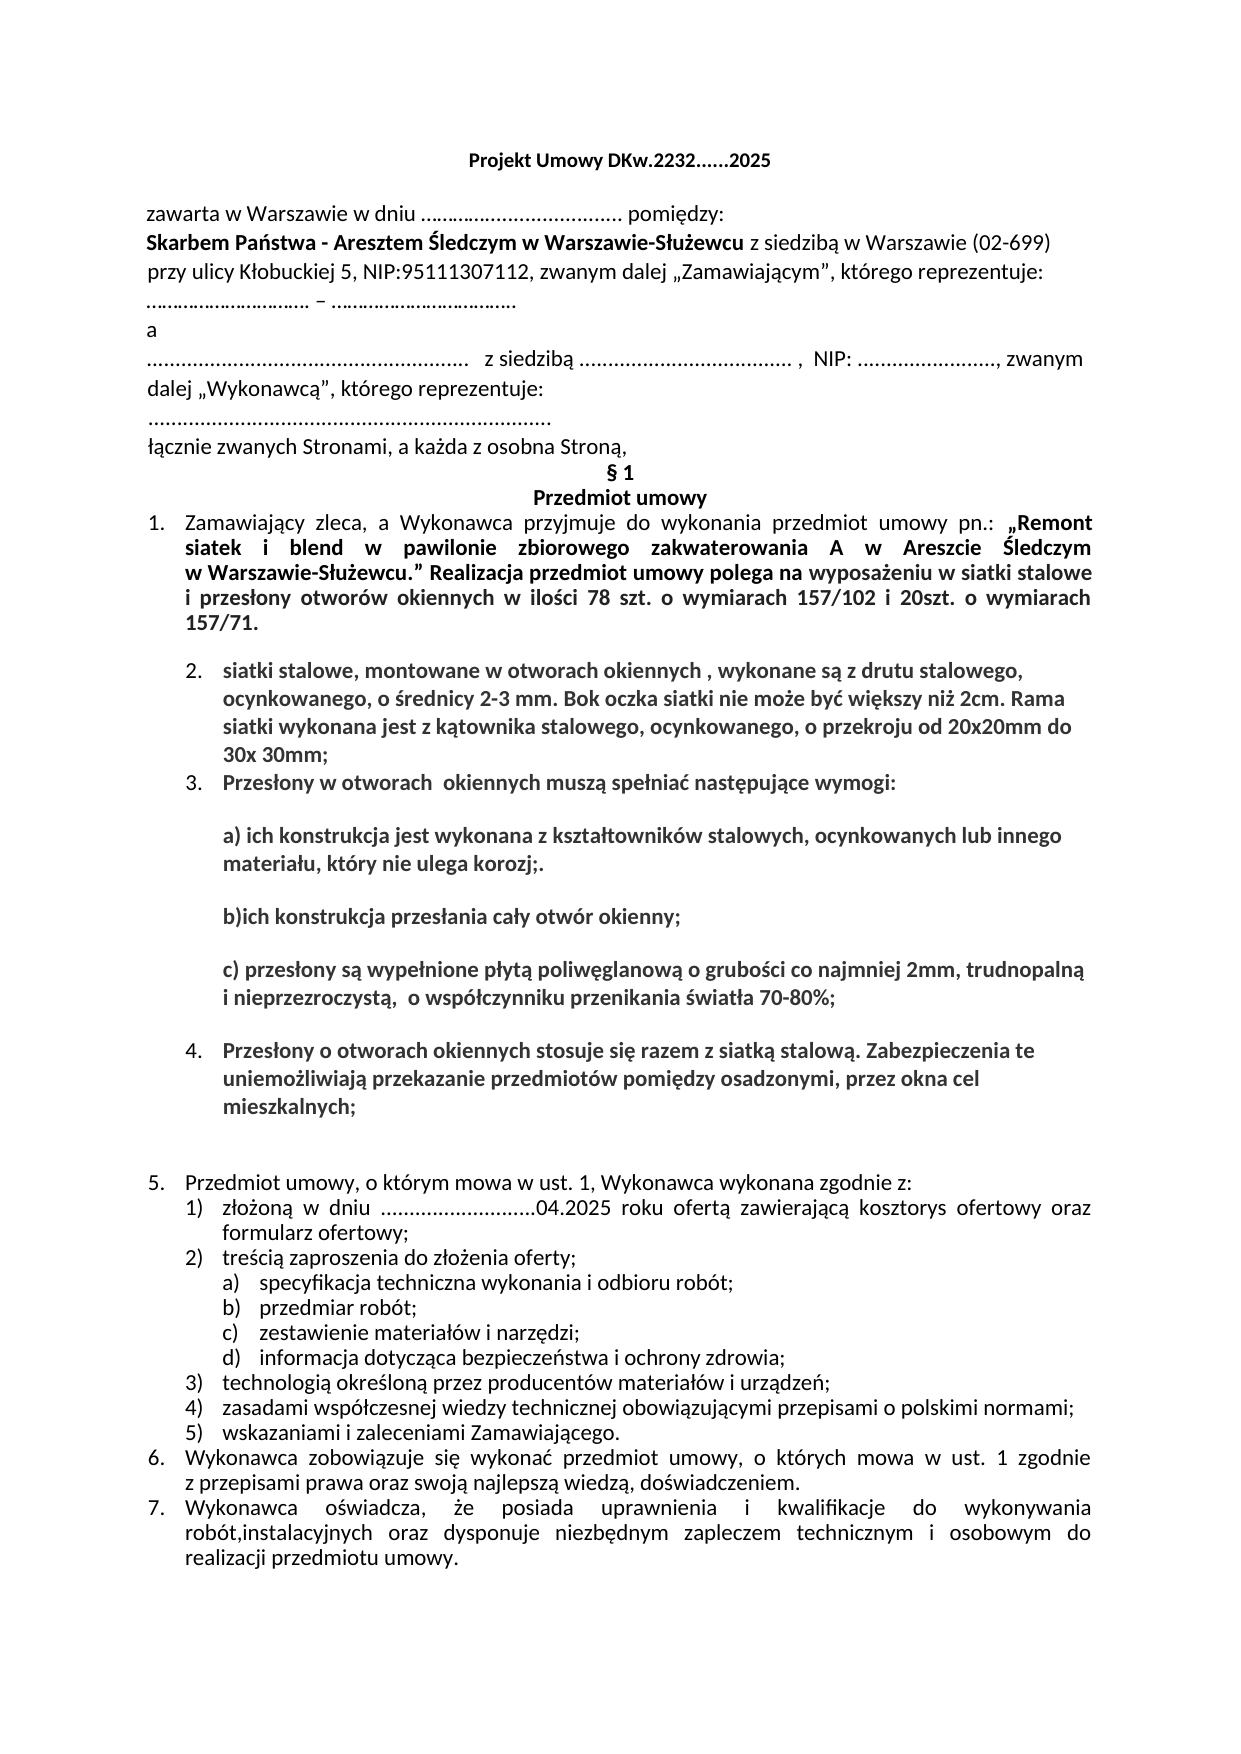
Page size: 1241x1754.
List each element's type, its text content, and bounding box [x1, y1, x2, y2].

list przedmiar robót; [222, 1295, 1093, 1320]
text a) ich konstrukcja jest wykonana z kształtowników stalowych, ocynkowanych lub innego materiału, który nie ulega korozj;. [223, 821, 1093, 877]
list zasadami współczesnej wiedzy technicznej obowiązującymi przepisami o polskimi normami; [185, 1395, 1093, 1420]
list specyfikacja techniczna wykonania i odbioru robót; [222, 1270, 1093, 1295]
text Skarbem Państwa - Aresztem Śledczym w Warszawie-Służewcu z siedzibą w Warszawie (02-699) przy ulicy Kłobuckiej 5, NIP:95111307112, zwanym dalej „Zamawiającym”, którego reprezentuje: [146, 227, 1093, 285]
text Projekt Umowy DKw.2232......2025 [148, 148, 1093, 173]
text c) przesłony są wypełnione płytą poliwęglanową o grubości co najmniej 2mm, trudnopalną i nieprzezroczystą, o współczynniku przenikania światła 70-80%; [223, 955, 1093, 1011]
text b)ich konstrukcja przesłania cały otwór okienny; [223, 902, 1093, 930]
text a [146, 314, 1093, 343]
text łącznie zwanych Stronami, a każda z osobna Stroną, [148, 431, 1093, 460]
text § 1 [148, 460, 1093, 485]
list Przesłony o otworach okiennych stosuje się razem z siatką stalową. Zabezpieczenia te uniemożliwiają przekazanie przedmiotów pomiędzy osadzonymi, przez okna cel mieszkalnych; [185, 1036, 1093, 1120]
list informacja dotycząca bezpieczeństwa i ochrony zdrowia; [222, 1345, 1093, 1370]
list wskazaniami i zaleceniami Zamawiającego. [185, 1420, 1093, 1445]
list zestawienie materiałów i narzędzi; [222, 1320, 1093, 1345]
text ........................................................ z siedzibą ..................................... , NIP: ........................, zwanym dalej „Wykonawcą”, którego reprezentuje: [146, 343, 1093, 402]
list Przedmiot umowy, o którym mowa w ust. 1, Wykonawca wykonana zgodnie z: [148, 1170, 1093, 1195]
text zawarta w Warszawie w dniu …………........................ pomiędzy: [146, 198, 1093, 227]
list siatki stalowe, montowane w otworach okiennych , wykonane są z drutu stalowego, ocynkowanego, o średnicy 2-3 mm. Bok oczka siatki nie może być większy niż 2cm. Rama siatki wykonana jest z kątownika stalowego, ocynkowanego, o przekroju od 20x20mm do 30x 30mm; [185, 656, 1093, 768]
text Przedmiot umowy [148, 485, 1093, 510]
list Wykonawca zobowiązuje się wykonać przedmiot umowy, o których mowa w ust. 1 zgodnie z przepisami prawa oraz swoją najlepszą wiedzą, doświadczeniem. [148, 1445, 1093, 1495]
list złożoną w dniu ...........................04.2025 roku ofertą zawierającą kosztorys ofertowy oraz formularz ofertowy; [185, 1195, 1093, 1245]
list Zamawiający zleca, a Wykonawca przyjmuje do wykonania przedmiot umowy pn.: „Remont siatek i blend w pawilonie zbiorowego zakwaterowania A w Areszcie Śledczym w Warszawie-Służewcu.” Realizacja przedmiot umowy polega na wyposażeniu w siatki stalowe i przesłony otworów okiennych w ilości 78 szt. o wymiarach 157/102 i 20szt. o wymiarach 157/71. [148, 510, 1093, 635]
list Wykonawca oświadcza, że posiada uprawnienia i kwalifikacje do wykonywania robót,instalacyjnych oraz dysponuje niezbędnym zapleczem technicznym i osobowym do realizacji przedmiotu umowy. [148, 1495, 1093, 1570]
list technologią określoną przez producentów materiałów i urządzeń; [185, 1370, 1093, 1395]
text …………………………. – …………………………….. [146, 285, 1093, 314]
text ...................................................................... [148, 402, 1093, 431]
list treścią zaproszenia do złożenia oferty; [185, 1245, 1093, 1270]
list Przesłony w otworach okiennych muszą spełniać następujące wymogi: [185, 768, 1093, 796]
